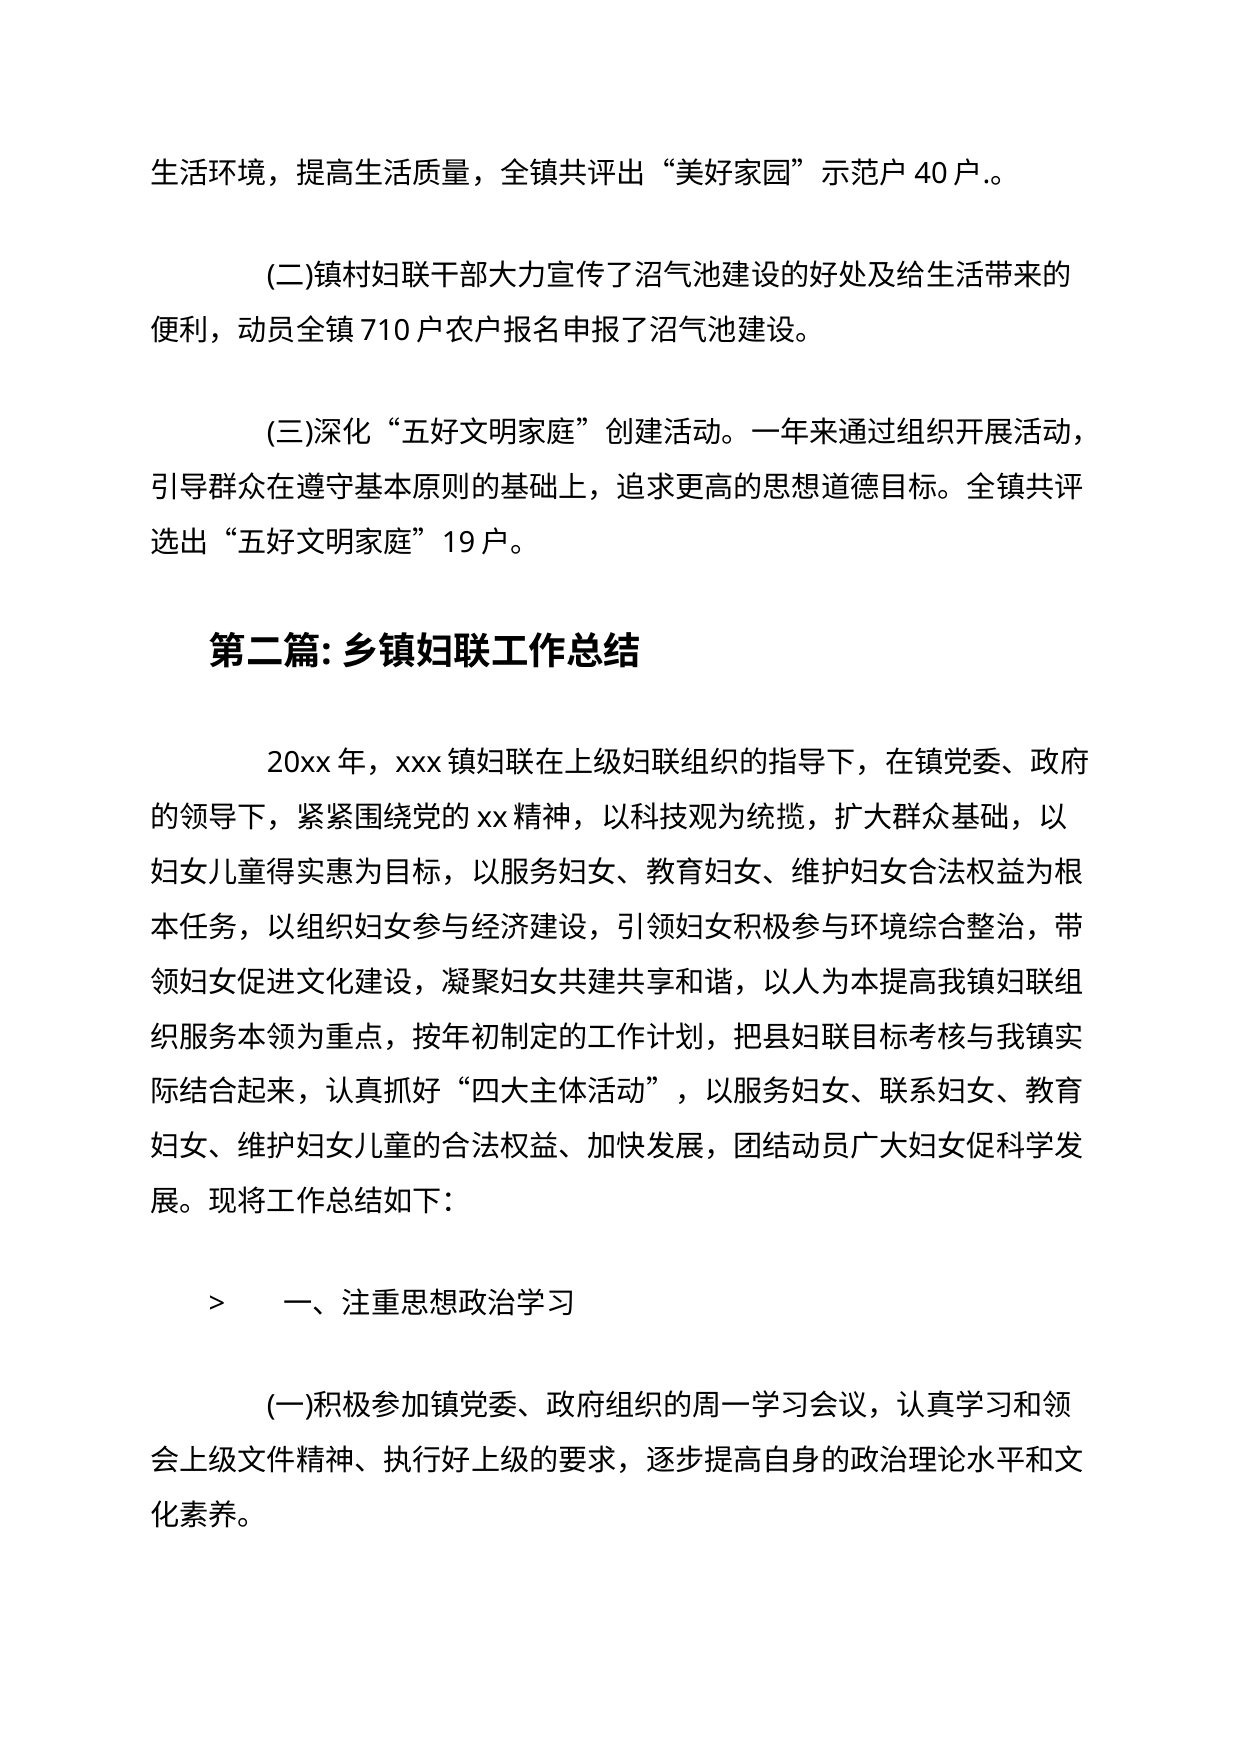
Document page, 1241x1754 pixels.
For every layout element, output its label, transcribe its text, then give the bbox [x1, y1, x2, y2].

text (三)深化“五好文明家庭”创建活动。一年来通过组织开展活动，引导群众在遵守基本原则的基础上，追求更高的思想道德目标。全镇共评选出“五好文明家庭”19户。 [150, 409, 1090, 561]
text 20xx年，xxx镇妇联在上级妇联组织的指导下，在镇党委、政府的领导下，紧紧围绕党的xx精神，以科技观为统揽，扩大群众基础，以妇女儿童得实惠为目标，以服务妇女、教育妇女、维护妇女合法权益为根本任务，以组织妇女参与经济建设，引领妇女积极参与环境综合整治，带领妇女促进文化建设，凝聚妇女共建共享和谐，以人为本提高我镇妇联组织服务本领为重点，按年初制定的工作计划，把县妇联目标考核与我镇实际结合起来，认真抓好“四大主体活动”，以服务妇女、联系妇女、教育妇女、维护妇女儿童的合法权益、加快发展，团结动员广大妇女促科学发展。现将工作总结如下： [150, 738, 1090, 1220]
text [150, 150, 1090, 192]
text (一)积极参加镇党委、政府组织的周一学习会议，认真学习和领会上级文件精神、执行好上级的要求，逐步提高自身的政治理论水平和文化素养。 [150, 1382, 1090, 1534]
text 第二篇: 乡镇妇联工作总结 [150, 621, 1090, 675]
text > 一、注重思想政治学习 [150, 1279, 1090, 1322]
text (二)镇村妇联干部大力宣传了沼气池建设的好处及给生活带来的便利，动员全镇710户农户报名申报了沼气池建设。 [150, 252, 1090, 349]
